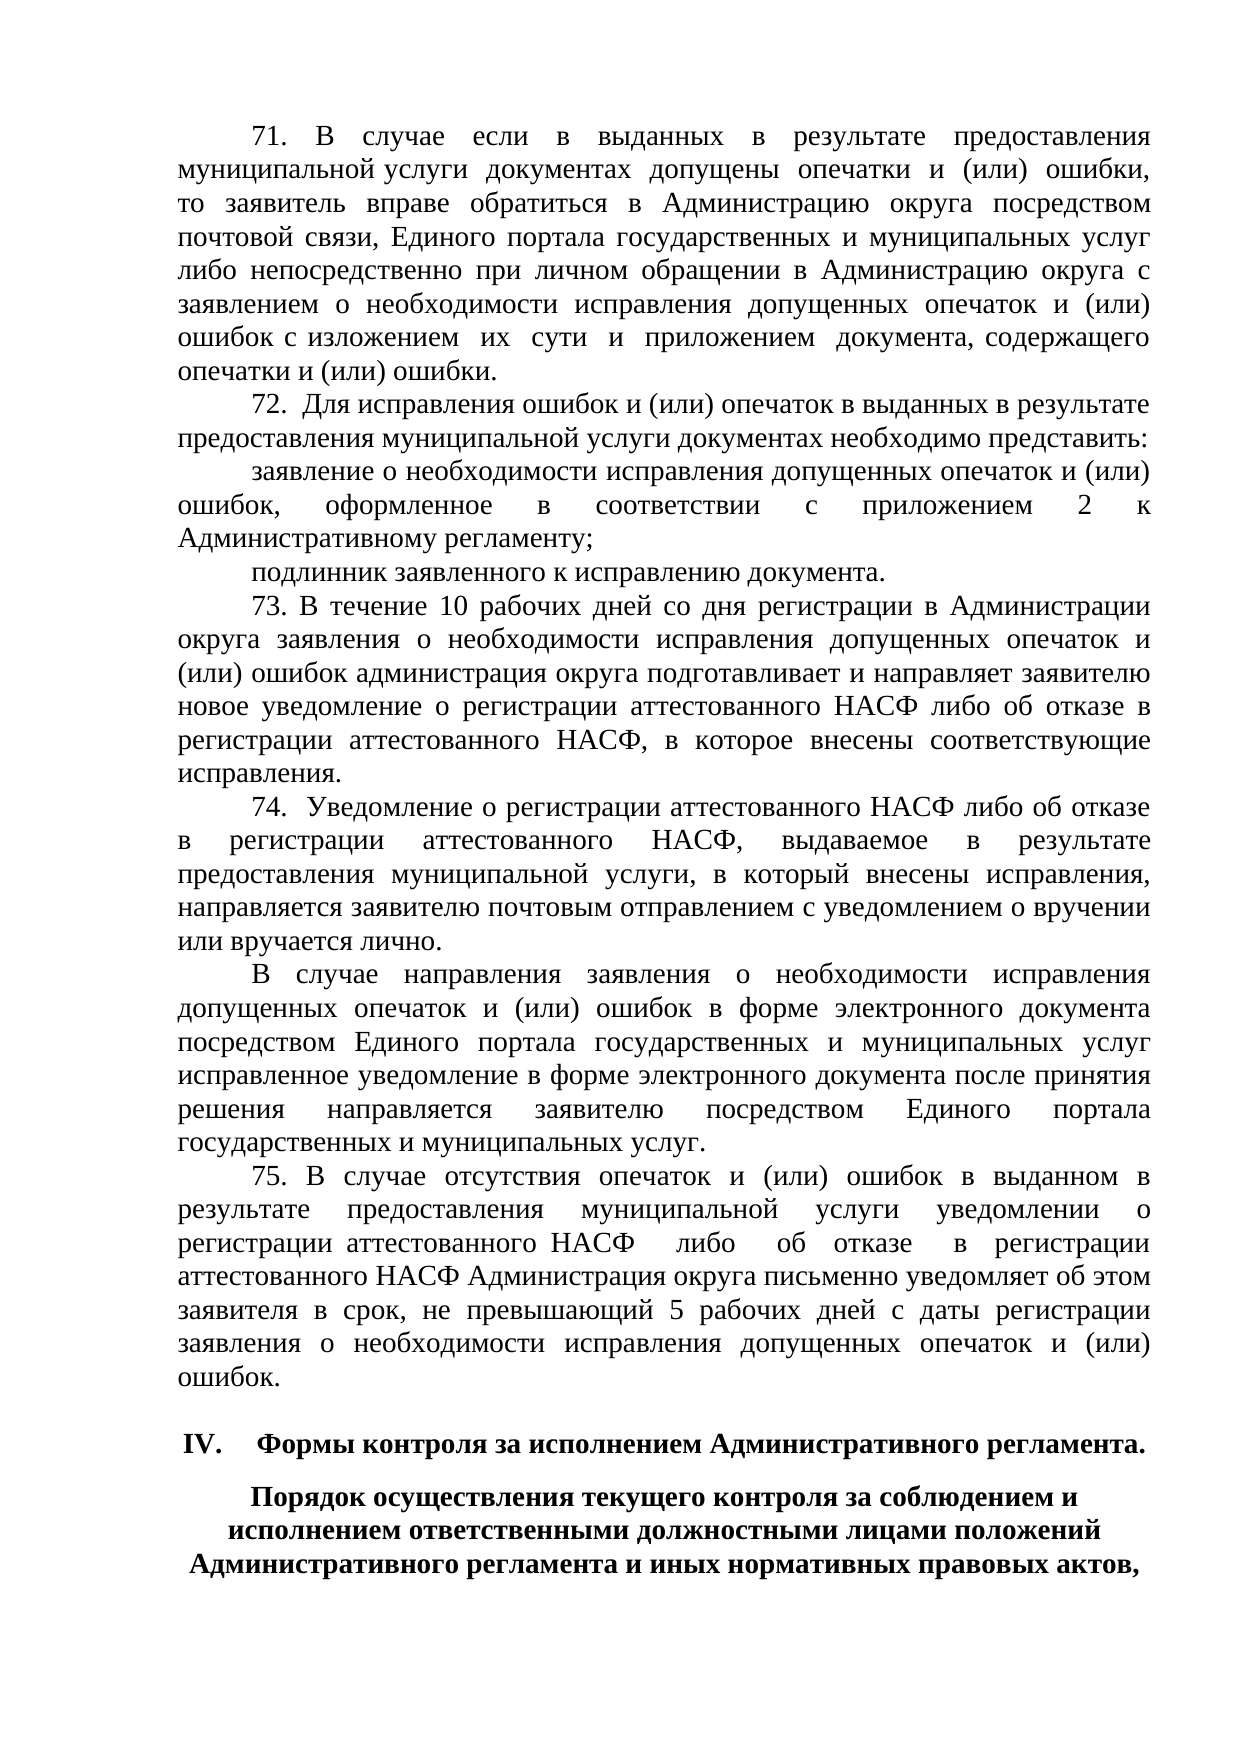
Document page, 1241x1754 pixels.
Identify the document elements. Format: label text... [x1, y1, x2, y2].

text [177, 1479, 1152, 1579]
text В случае направления заявления о необходимости исправления допущенных опечаток и (или) ошибок в форме электронного документа посредством Единого портала государственных и муниципальных услуг исправленное уведомление в форме электронного документа после принятия решения направляется заявителю посредством Единого портала государственных и муниципальных услуг. [177, 957, 1152, 1158]
text 74. Уведомление о регистрации аттестованного НАСФ либо об отказе в регистрации аттестованного НАСФ, выдаваемое в результате предоставления муниципальной услуги, в который внесены исправления, направляется заявителю почтовым отправлением с уведомлением о вручении или вручается лично. [177, 789, 1152, 957]
text IV. Формы контроля за исполнением Административного регламента. [177, 1426, 1152, 1460]
text 71. В случае если в выданных в результате предоставления муниципальной услуги документах допущены опечатки и (или) ошибки, то заявитель вправе обратиться в Администрацию округа посредством почтовой связи, Единого портала государственных и муниципальных услуг либо непосредственно при личном обращении в Администрацию округа с заявлением о необходимости исправления допущенных опечаток и (или) ошибок с изложением их сути и приложением документа, содержащего опечатки и (или) ошибки. [177, 118, 1152, 386]
text 75. В случае отсутствия опечаток и (или) ошибок в выданном в результате предоставления муниципальной услуги уведомлении о регистрации аттестованного НАСФ либо об отказе в регистрации аттестованного НАСФ Администрация округа письменно уведомляет об этом заявителя в срок, не превышающий 5 рабочих дней с даты регистрации заявления о необходимости исправления допущенных опечаток и (или) ошибок. [177, 1158, 1152, 1393]
text 72. Для исправления ошибок и (или) опечаток в выданных в результате предоставления муниципальной услуги документах необходимо представить: [177, 386, 1152, 453]
text заявление о необходимости исправления допущенных опечаток и (или) ошибок, оформленное в соответствии с приложением 2 к Административному регламенту; [177, 453, 1152, 554]
text подлинник заявленного к исправлению документа. [177, 554, 1152, 588]
text 73. В течение 10 рабочих дней со дня регистрации в Администрации округа заявления о необходимости исправления допущенных опечаток и (или) ошибок администрация округа подготавливает и направляет заявителю новое уведомление о регистрации аттестованного НАСФ либо об отказе в регистрации аттестованного НАСФ, в которое внесены соответствующие исправления. [177, 588, 1152, 789]
